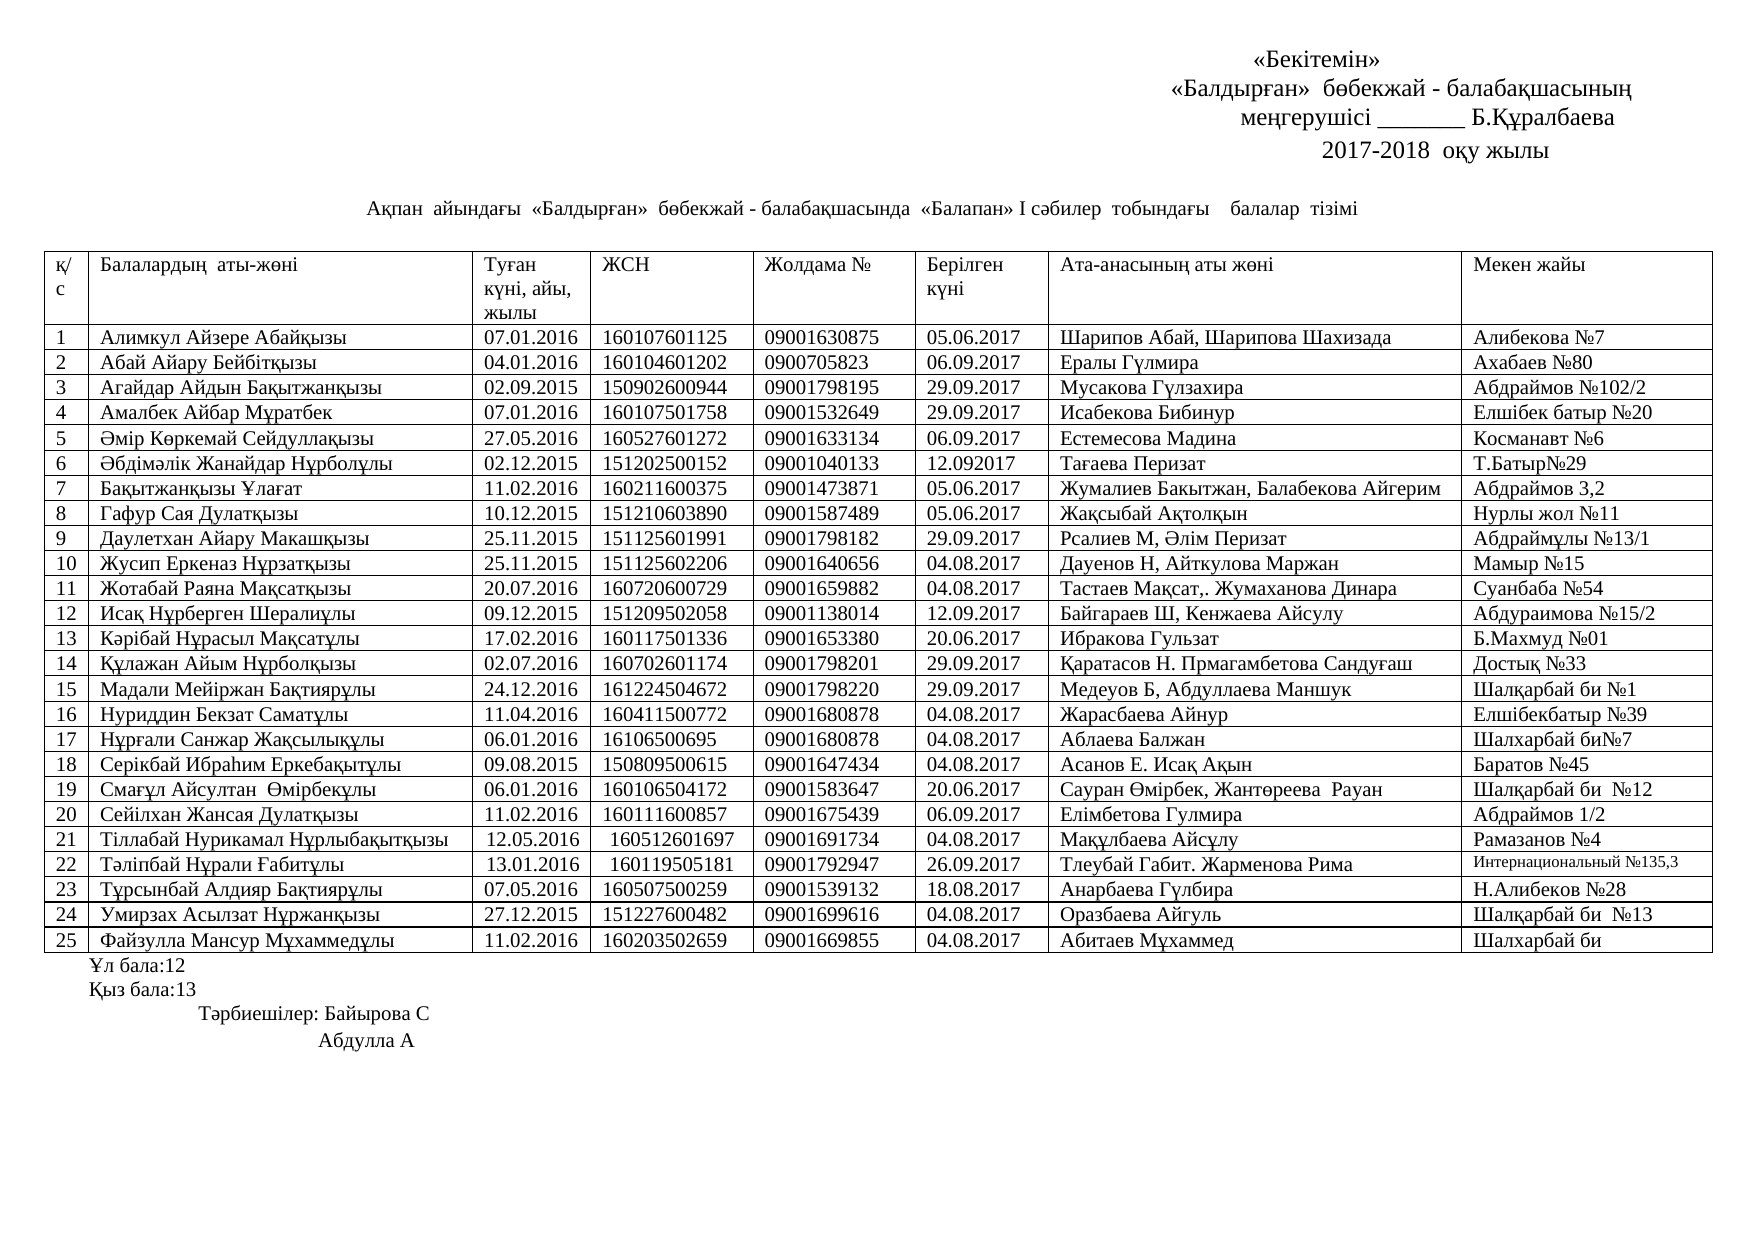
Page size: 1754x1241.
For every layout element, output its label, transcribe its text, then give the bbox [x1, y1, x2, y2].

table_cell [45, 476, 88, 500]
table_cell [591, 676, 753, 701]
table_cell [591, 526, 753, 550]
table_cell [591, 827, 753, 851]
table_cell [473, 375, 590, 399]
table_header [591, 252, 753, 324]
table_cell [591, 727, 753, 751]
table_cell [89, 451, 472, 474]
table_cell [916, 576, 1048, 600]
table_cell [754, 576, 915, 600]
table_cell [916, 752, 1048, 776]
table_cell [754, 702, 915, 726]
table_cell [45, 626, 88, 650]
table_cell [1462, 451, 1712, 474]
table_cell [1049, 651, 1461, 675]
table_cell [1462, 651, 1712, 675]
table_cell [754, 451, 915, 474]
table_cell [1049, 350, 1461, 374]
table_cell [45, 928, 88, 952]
text «Бекітемін» [1240, 44, 1636, 73]
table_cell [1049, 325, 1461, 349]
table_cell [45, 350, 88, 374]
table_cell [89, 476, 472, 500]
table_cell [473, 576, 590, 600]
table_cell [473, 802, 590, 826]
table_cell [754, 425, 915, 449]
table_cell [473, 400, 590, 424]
text Қыз бала:13 [89, 977, 1636, 1001]
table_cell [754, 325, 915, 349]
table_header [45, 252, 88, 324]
text Абдулла А [89, 1028, 1636, 1052]
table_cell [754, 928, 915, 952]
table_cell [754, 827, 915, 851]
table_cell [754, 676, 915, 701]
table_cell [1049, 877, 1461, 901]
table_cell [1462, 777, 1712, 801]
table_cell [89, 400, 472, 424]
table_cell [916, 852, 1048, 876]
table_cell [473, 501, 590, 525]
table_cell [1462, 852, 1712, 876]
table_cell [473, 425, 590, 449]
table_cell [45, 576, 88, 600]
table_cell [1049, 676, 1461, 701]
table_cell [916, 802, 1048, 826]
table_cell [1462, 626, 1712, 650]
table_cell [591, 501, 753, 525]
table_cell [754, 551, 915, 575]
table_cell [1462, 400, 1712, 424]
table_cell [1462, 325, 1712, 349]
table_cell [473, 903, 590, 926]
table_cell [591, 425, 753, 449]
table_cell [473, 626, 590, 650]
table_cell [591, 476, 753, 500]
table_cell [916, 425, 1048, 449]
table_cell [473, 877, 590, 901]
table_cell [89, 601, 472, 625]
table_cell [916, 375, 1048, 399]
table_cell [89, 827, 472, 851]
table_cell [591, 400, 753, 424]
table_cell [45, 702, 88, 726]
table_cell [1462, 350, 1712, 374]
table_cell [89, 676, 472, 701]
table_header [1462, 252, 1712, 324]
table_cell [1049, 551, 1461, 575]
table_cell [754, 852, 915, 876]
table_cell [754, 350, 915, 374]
text «Балдырған» бөбекжай - балабақшасының [1152, 73, 1636, 102]
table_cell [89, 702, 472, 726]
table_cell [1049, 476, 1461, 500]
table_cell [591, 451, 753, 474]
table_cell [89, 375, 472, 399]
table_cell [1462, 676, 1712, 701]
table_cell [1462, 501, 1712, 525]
text Ұл бала:12 [89, 953, 1636, 977]
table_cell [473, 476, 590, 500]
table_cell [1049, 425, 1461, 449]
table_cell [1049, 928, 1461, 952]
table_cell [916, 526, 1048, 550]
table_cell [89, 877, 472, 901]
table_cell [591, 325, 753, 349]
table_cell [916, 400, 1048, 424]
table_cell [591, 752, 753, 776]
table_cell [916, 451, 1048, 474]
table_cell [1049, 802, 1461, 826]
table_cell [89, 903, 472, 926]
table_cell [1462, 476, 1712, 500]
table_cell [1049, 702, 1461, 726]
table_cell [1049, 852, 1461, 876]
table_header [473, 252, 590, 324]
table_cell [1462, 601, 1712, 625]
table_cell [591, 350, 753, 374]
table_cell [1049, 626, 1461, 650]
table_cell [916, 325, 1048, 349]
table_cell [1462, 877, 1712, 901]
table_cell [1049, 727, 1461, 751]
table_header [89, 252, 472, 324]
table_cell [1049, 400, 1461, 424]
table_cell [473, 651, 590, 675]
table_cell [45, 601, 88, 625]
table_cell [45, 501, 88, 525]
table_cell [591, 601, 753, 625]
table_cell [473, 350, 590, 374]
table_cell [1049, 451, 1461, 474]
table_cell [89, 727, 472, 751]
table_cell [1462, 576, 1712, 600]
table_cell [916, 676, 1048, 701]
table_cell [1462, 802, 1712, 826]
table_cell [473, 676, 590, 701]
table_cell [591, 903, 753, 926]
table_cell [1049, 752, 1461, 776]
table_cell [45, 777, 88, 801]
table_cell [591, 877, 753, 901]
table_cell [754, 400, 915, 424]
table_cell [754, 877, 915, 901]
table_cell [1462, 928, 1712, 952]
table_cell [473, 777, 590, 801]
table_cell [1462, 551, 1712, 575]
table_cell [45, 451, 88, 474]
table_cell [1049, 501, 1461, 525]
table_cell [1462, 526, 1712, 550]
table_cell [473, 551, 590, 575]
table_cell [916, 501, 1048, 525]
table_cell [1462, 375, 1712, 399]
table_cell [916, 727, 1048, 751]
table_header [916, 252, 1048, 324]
text меңгерушісі _______ Б.Құралбаева [1240, 102, 1636, 131]
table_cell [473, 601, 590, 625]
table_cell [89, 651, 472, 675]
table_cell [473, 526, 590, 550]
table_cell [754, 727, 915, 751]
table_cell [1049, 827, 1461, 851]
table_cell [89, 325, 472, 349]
text 2017-2018 оқу жылы [1240, 135, 1636, 164]
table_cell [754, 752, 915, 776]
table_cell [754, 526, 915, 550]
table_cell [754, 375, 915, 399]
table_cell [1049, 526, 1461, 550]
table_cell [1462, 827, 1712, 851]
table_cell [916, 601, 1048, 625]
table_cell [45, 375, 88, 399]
text Тәрбиешілер: Байырова С [89, 1001, 1636, 1025]
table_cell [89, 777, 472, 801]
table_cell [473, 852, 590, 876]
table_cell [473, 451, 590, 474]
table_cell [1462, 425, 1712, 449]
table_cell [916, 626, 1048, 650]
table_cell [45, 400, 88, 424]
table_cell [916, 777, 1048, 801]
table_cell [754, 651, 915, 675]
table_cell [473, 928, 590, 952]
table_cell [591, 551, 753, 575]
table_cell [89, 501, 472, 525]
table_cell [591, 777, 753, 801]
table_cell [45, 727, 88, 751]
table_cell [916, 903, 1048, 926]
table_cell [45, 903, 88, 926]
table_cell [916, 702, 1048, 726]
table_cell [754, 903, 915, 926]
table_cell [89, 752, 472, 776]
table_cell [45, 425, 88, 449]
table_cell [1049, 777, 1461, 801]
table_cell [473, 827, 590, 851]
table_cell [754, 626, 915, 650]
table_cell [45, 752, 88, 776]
text Ақпан айындағы «Балдырған» бөбекжай - балабақшасында «Балапан» І сәбилер тобындағы балалар тізімі [89, 196, 1636, 219]
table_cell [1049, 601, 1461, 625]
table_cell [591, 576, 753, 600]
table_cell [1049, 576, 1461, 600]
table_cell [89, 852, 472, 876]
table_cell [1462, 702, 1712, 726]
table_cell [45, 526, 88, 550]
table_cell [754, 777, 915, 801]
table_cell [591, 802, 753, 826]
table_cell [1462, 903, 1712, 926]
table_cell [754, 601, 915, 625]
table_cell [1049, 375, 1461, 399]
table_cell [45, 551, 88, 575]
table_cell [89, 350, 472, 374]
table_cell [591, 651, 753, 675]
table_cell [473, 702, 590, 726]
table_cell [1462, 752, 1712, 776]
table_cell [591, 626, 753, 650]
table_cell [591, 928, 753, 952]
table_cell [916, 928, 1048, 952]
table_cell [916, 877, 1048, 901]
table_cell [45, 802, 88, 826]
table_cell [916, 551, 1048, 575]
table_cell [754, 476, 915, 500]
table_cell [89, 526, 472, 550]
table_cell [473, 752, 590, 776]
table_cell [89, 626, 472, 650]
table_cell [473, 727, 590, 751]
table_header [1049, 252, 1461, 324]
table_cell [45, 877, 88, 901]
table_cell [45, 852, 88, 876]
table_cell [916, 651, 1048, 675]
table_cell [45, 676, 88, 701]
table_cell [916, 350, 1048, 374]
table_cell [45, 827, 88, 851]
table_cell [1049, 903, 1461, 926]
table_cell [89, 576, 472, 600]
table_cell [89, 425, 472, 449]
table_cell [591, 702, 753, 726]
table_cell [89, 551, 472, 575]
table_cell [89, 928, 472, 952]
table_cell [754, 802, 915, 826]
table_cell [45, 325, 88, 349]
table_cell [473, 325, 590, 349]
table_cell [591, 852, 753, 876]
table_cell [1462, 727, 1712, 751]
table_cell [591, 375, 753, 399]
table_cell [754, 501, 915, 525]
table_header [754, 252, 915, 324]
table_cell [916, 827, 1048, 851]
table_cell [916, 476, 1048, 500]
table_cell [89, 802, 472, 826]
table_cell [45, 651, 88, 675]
